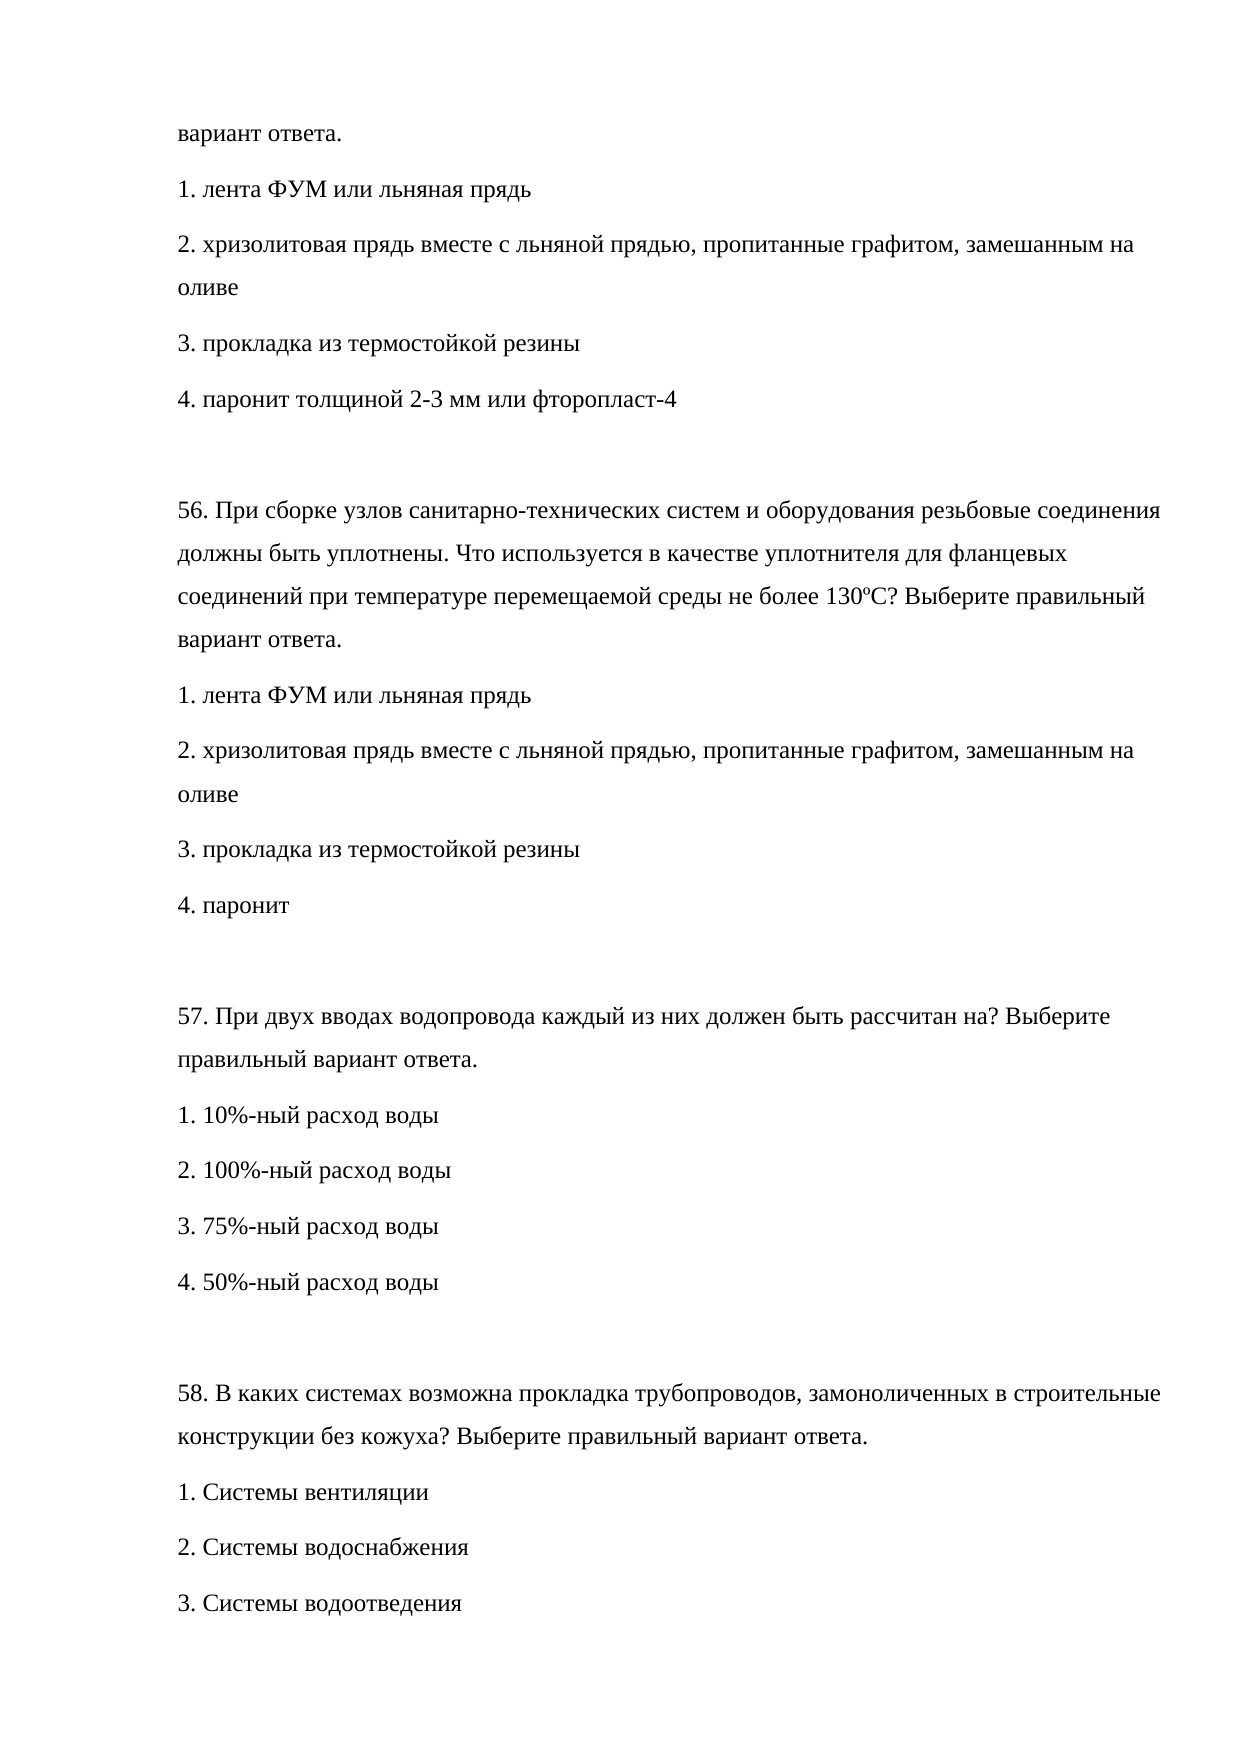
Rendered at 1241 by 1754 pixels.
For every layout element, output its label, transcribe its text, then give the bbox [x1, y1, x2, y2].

text 4. паронит [177, 890, 1181, 919]
text 3. 75%-ный расход воды [177, 1211, 1181, 1240]
text 2. хризолитовая прядь вместе с льняной прядью, пропитанные графитом, замешанным на оливе [177, 229, 1181, 301]
text 1. лента ФУМ или льняная прядь [177, 680, 1181, 709]
text 4. паронит толщиной 2-3 мм или фторопласт-4 [177, 384, 1181, 412]
text 2. 100%-ный расход воды [177, 1156, 1181, 1184]
text 57. При двух вводах водопровода каждый из них должен быть рассчитан на? Выберите правильный вариант ответа. [177, 1001, 1181, 1073]
text 1. Системы вентиляции [177, 1477, 1181, 1506]
text 1. лента ФУМ или льняная прядь [177, 174, 1181, 202]
text 2. Системы водоснабжения [177, 1532, 1181, 1561]
text 3. Системы водоотведения [177, 1588, 1181, 1617]
text 56. При сборке узлов санитарно-технических систем и оборудования резьбовые соединения должны быть уплотнены. Что используется в качестве уплотнителя для фланцевых соединений при температуре перемещаемой среды не более 130ºС? Выберите правильный вариант ответа. [177, 495, 1181, 653]
text 4. 50%-ный расход воды [177, 1267, 1181, 1296]
text 3. прокладка из термостойкой резины [177, 834, 1181, 863]
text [177, 118, 1181, 147]
text 3. прокладка из термостойкой резины [177, 328, 1181, 357]
text 58. В каких системах возможна прокладка трубопроводов, замоноличенных в строительные конструкции без кожуха? Выберите правильный вариант ответа. [177, 1378, 1181, 1450]
text 2. хризолитовая прядь вместе с льняной прядью, пропитанные графитом, замешанным на оливе [177, 736, 1181, 807]
text 1. 10%-ный расход воды [177, 1100, 1181, 1129]
